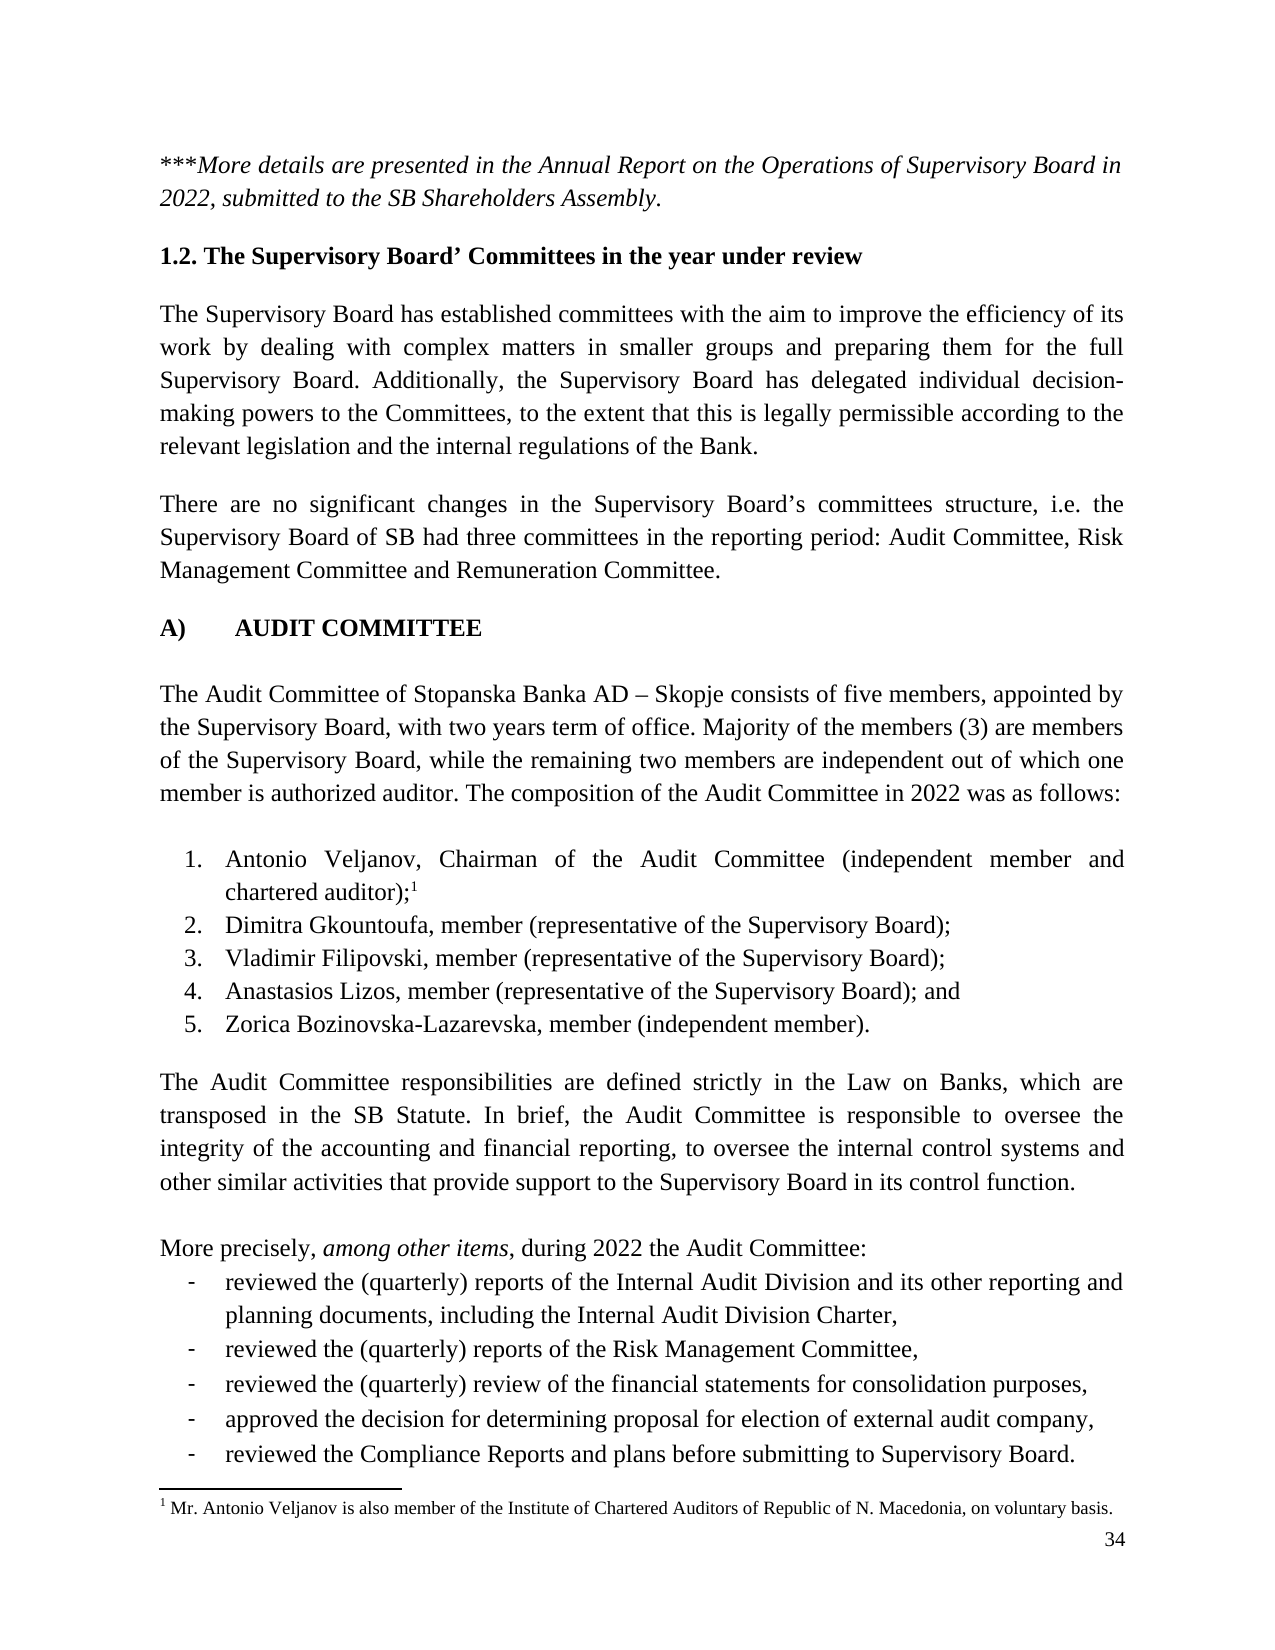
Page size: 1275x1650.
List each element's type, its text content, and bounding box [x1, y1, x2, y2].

list Dimitra Gkountoufa, member (representative of the Supervisory Board); [184, 910, 1125, 939]
list Vladimir Filipovski, member (representative of the Supervisory Board); [184, 943, 1125, 972]
list reviewed the (quarterly) reports of the Risk Management Committee, [188, 1333, 1125, 1364]
text 1.2. The Supervisory Board’ Committees in the year under review [159, 241, 1125, 270]
list Antonio Veljanov, Chairman of the Audit Committee (independent member and chartered auditor); [184, 844, 1125, 906]
text ***More details are presented in the Annual Report on the Operations of Supervisory Board in 2022, submitted to the SB Shareholders Assembly. [159, 150, 1125, 212]
list reviewed the (quarterly) reports of the Internal Audit Division and its other reporting and planning documents, including the Internal Audit Division Charter, [188, 1266, 1125, 1329]
text There are no significant changes in the Supervisory Board’s committees structure, i.e. the Supervisory Board of SB had three committees in the reporting period: Audit Committee, Risk Management Committee and Remuneration Committee. [159, 489, 1125, 584]
list Anastasios Lizos, member (representative of the Supervisory Board); and [184, 976, 1125, 1005]
list AUDIT COMMITTEE [159, 613, 1125, 642]
list More precisely, among other items, during 2022 the Audit Committee: [159, 1233, 1125, 1261]
list The Audit Committee responsibilities are defined strictly in the Law on Banks, which are transposed in the SB Statute. In brief, the Audit Committee is responsible to oversee the integrity of the accounting and financial reporting, to oversee the internal control systems and other similar activities that provide support to the Supervisory Board in its control function. [159, 1067, 1125, 1195]
list approved the decision for determining proposal for election of external audit company, [188, 1403, 1125, 1434]
text The Supervisory Board has established committees with the aim to improve the efficiency of its work by dealing with complex matters in smaller groups and preparing them for the full Supervisory Board. Additionally, the Supervisory Board has delegated individual decision-making powers to the Committees, to the extent that this is legally permissible according to the relevant legislation and the internal regulations of the Bank. [159, 299, 1125, 460]
list reviewed the (quarterly) review of the financial statements for consolidation purposes, [188, 1368, 1125, 1399]
list Zorica Bozinovska-Lazarevska, member (independent member). [184, 1009, 1125, 1038]
text The Audit Committee of Stopanska Banka AD – Skopje consists of five members, appointed by the Supervisory Board, with two years term of office. Majority of the members (3) are members of the Supervisory Board, while the remaining two members are independent out of which one member is authorized auditor. The composition of the Audit Committee in 2022 was as follows: [159, 679, 1125, 807]
list reviewed the Compliance Reports and plans before submitting to Supervisory Board. [188, 1438, 1125, 1469]
